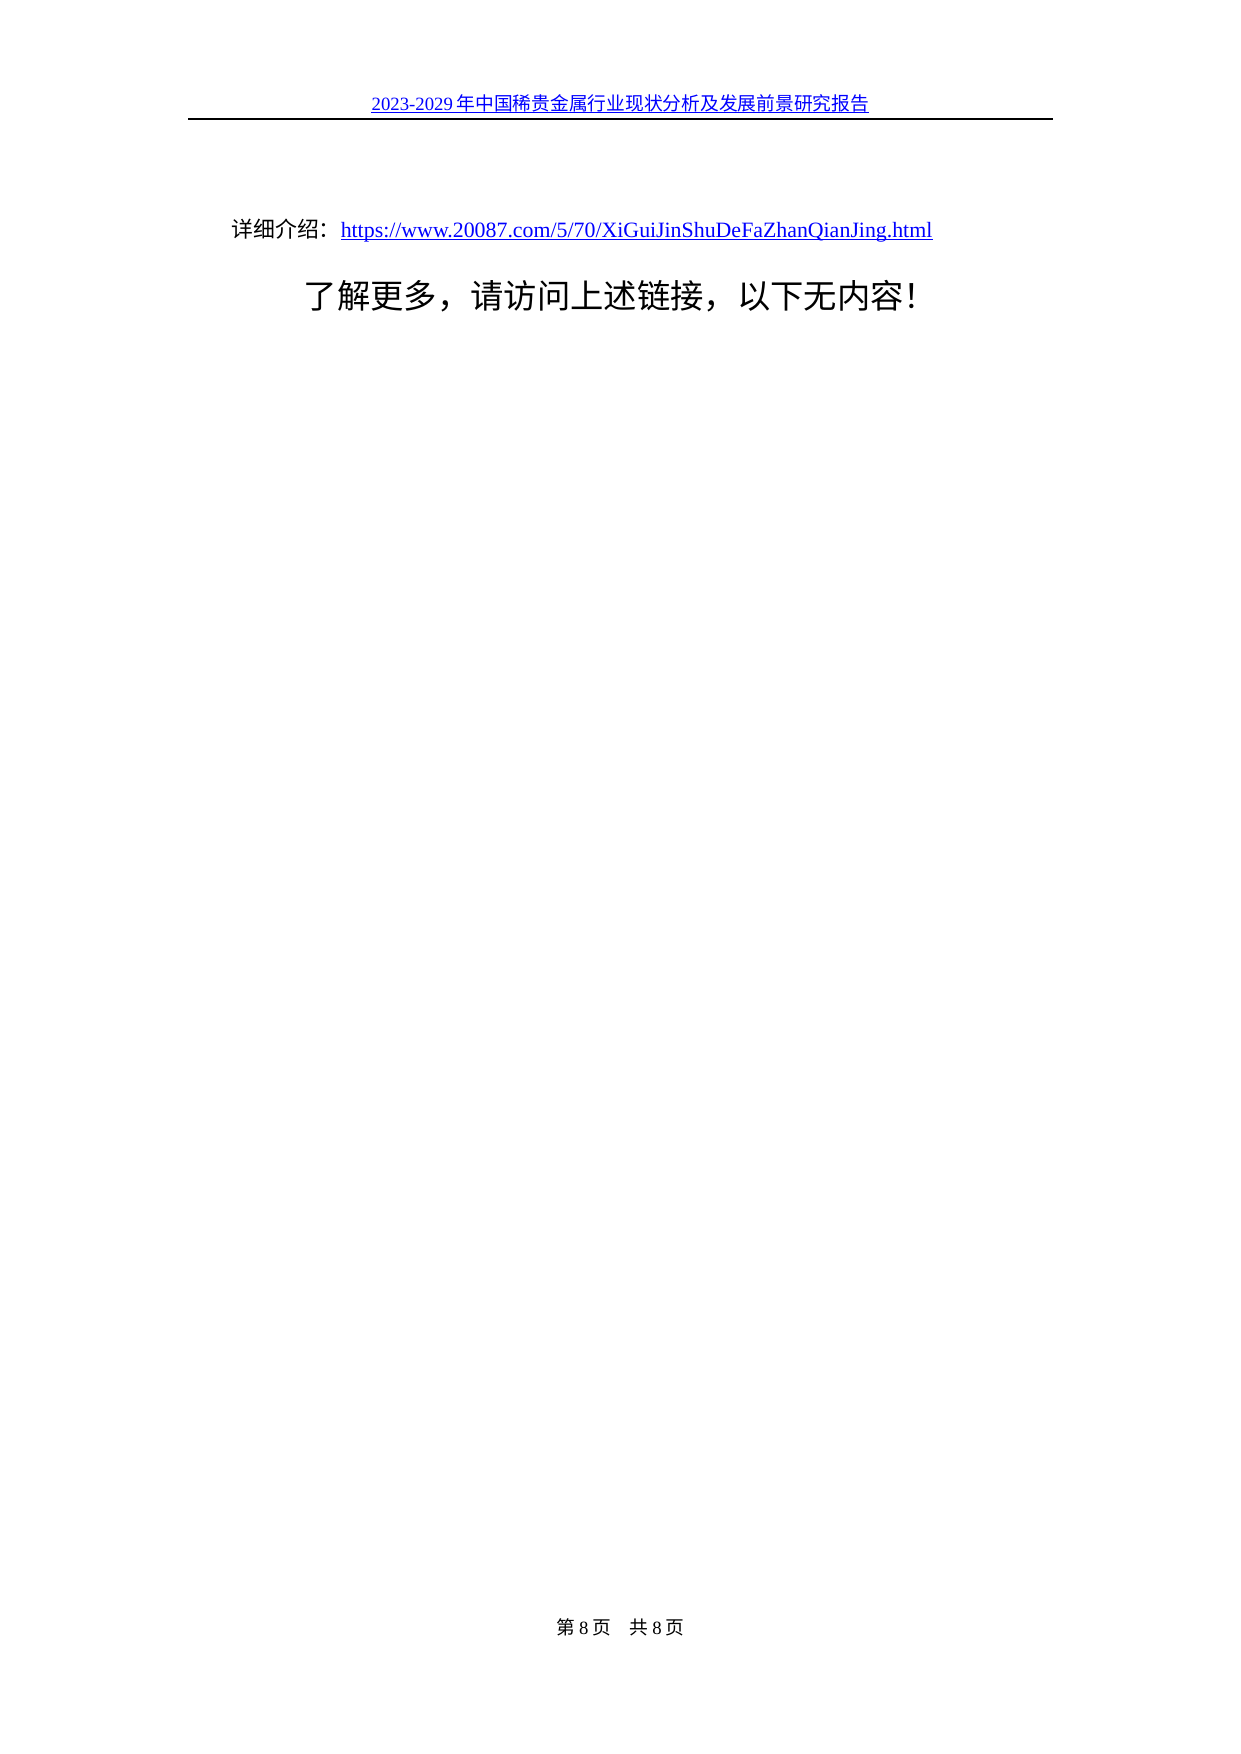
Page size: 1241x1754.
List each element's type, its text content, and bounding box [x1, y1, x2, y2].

text 详细介绍：https://www.20087.com/5/70/XiGuiJinShuDeFaZhanQianJing.html [187, 212, 1053, 244]
title 了解更多，请访问上述链接，以下无内容！ [187, 262, 1053, 327]
